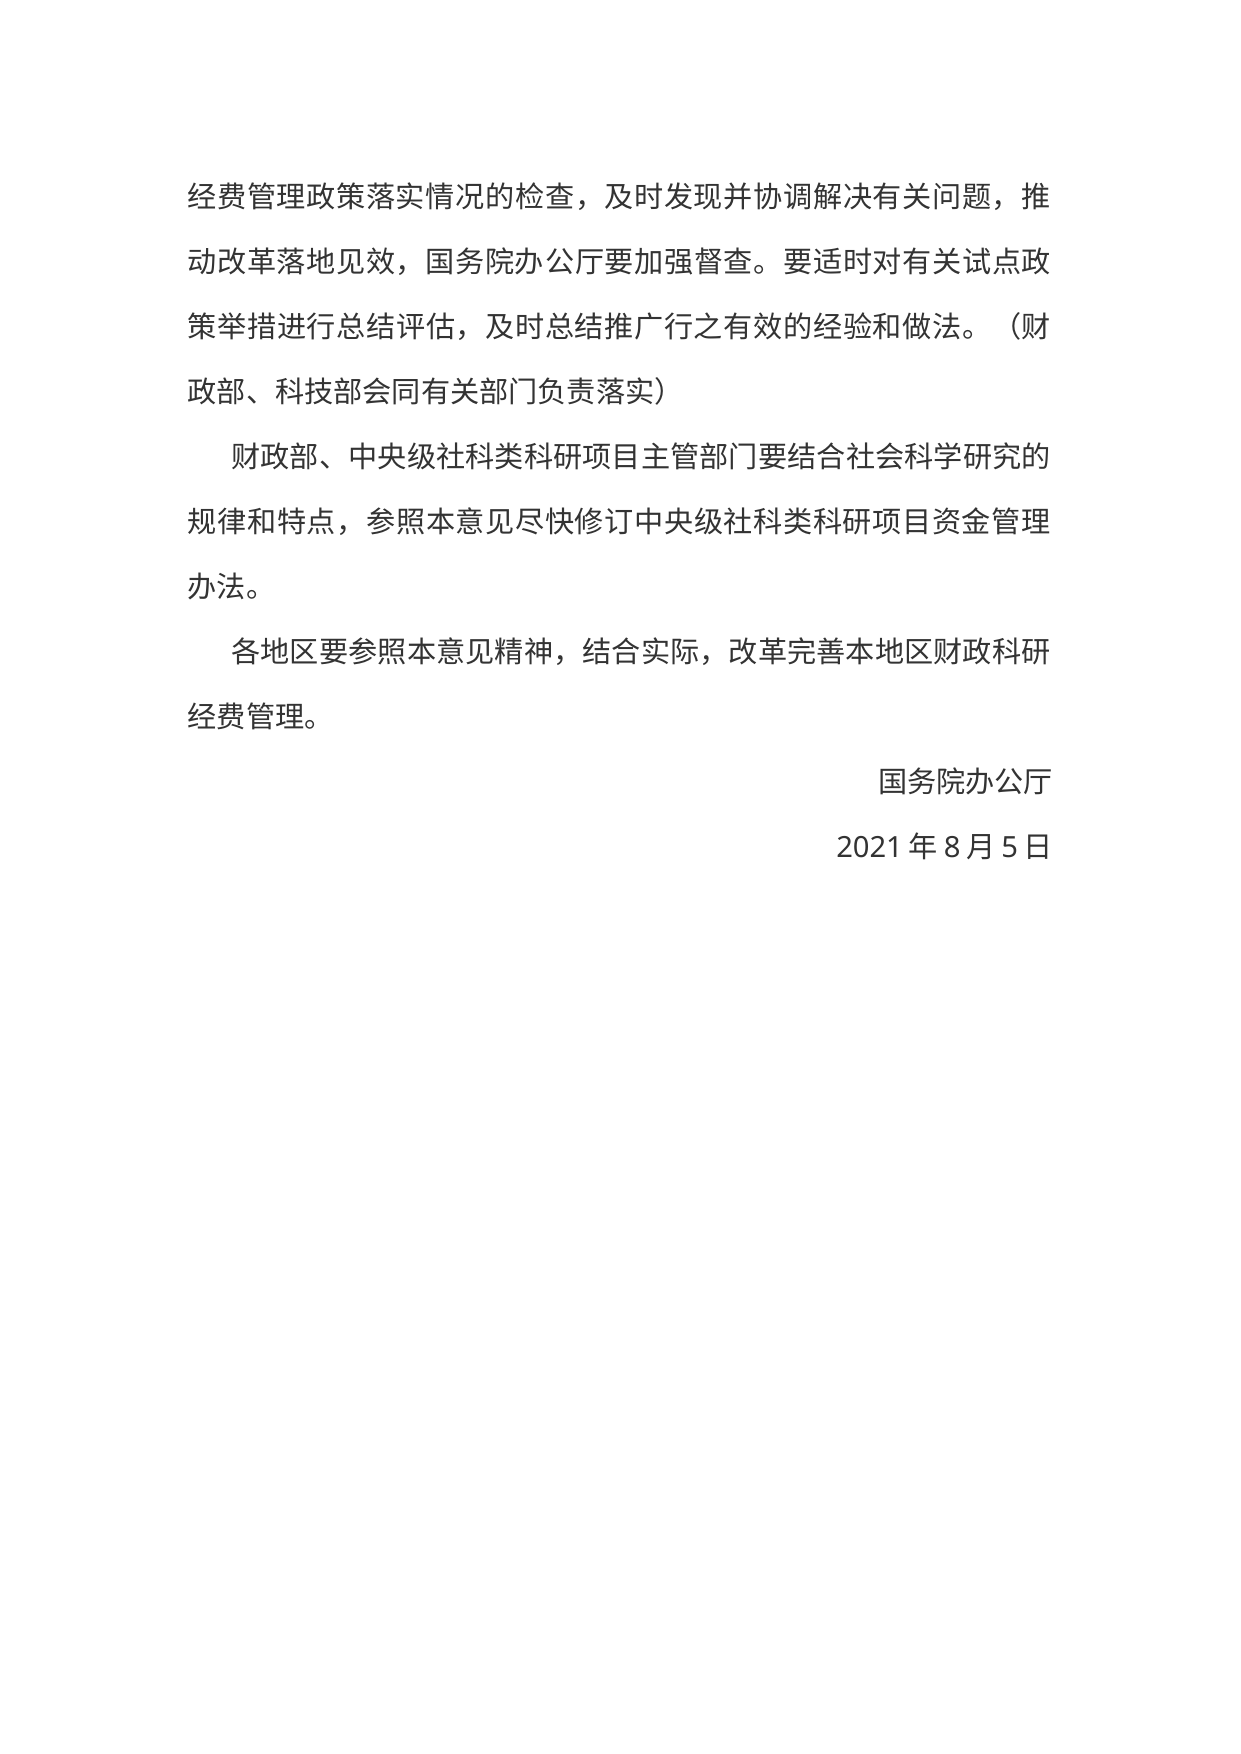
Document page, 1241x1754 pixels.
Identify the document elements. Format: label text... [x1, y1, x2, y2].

text 各地区要参照本意见精神，结合实际，改革完善本地区财政科研经费管理。 [187, 617, 1053, 747]
text 财政部、中央级社科类科研项目主管部门要结合社会科学研究的规律和特点，参照本意见尽快修订中央级社科类科研项目资金管理办法。 [187, 422, 1053, 617]
text 2021年8月5日 [187, 812, 1053, 877]
text 国务院办公厅 [187, 747, 1053, 812]
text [187, 162, 1053, 422]
